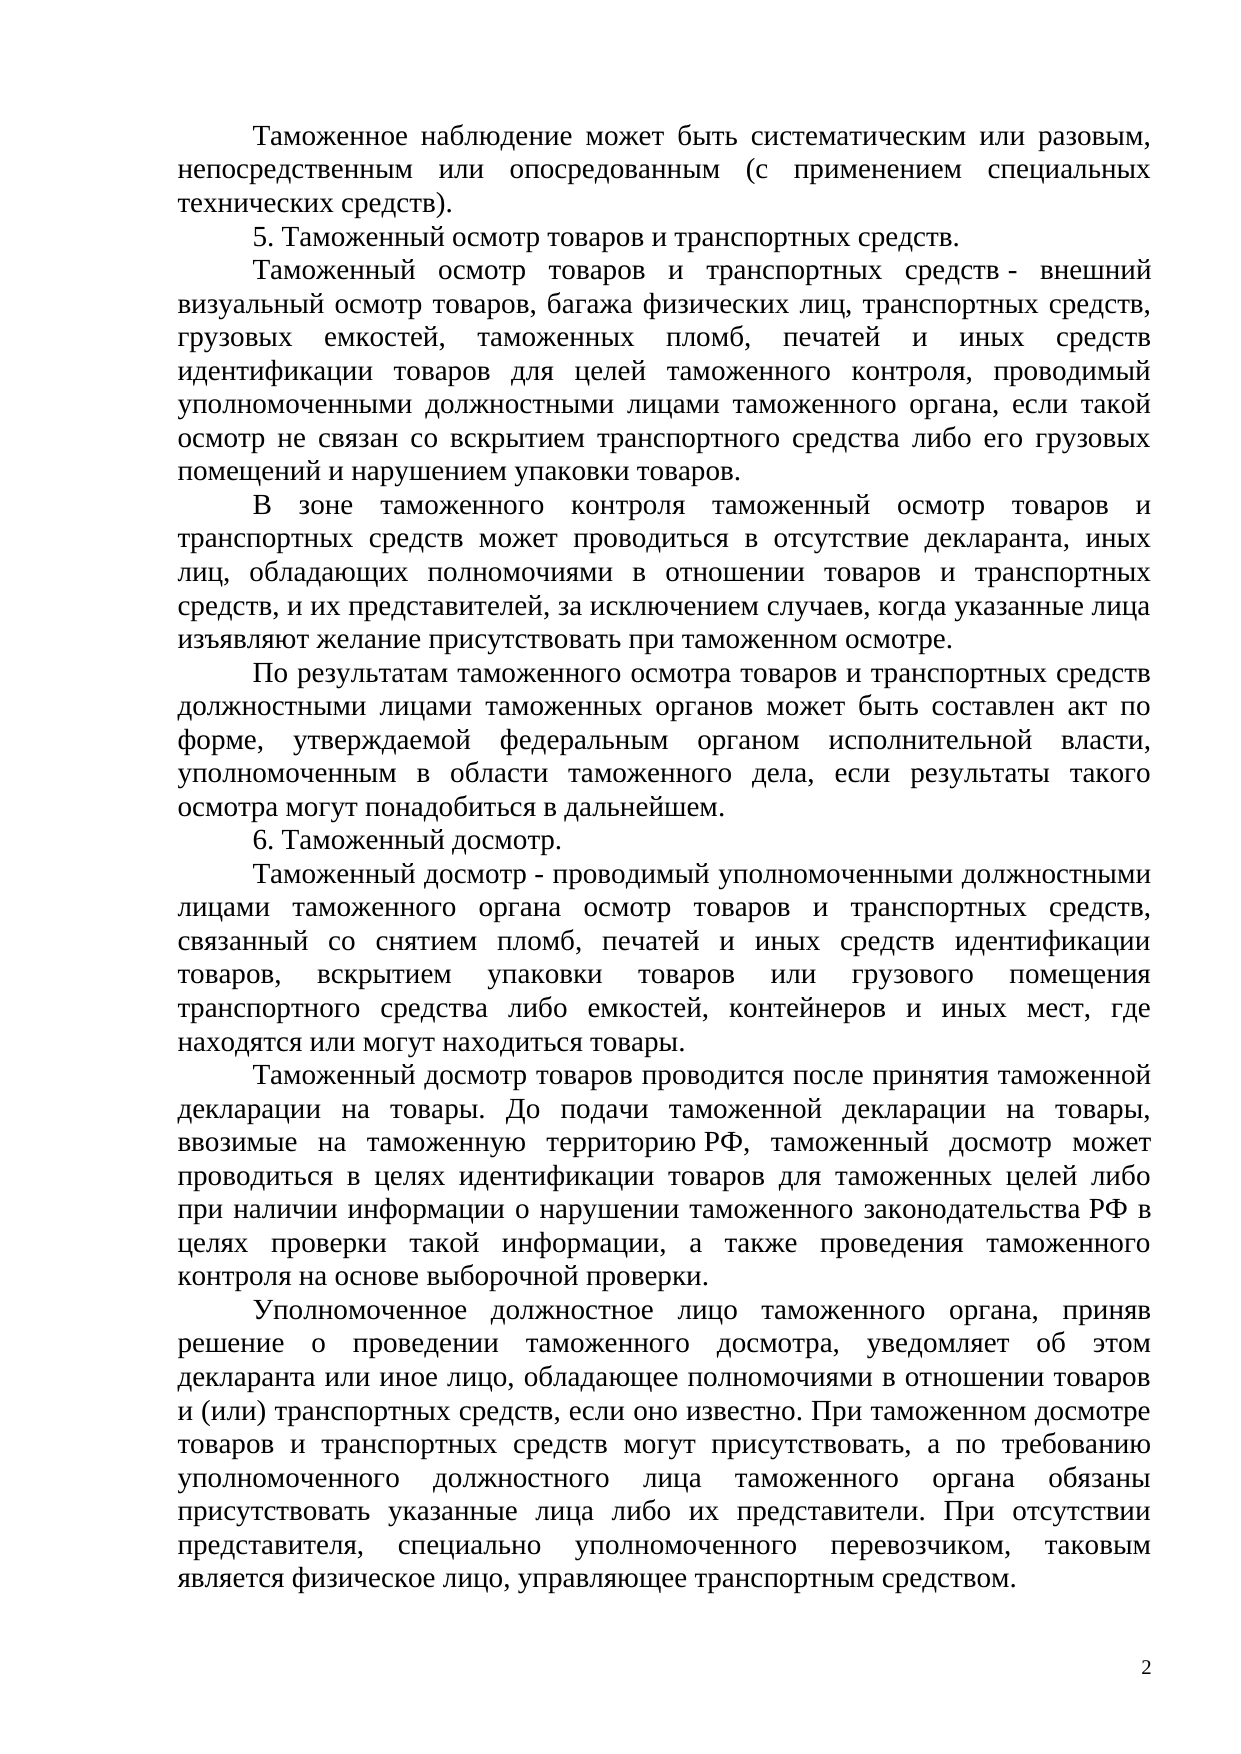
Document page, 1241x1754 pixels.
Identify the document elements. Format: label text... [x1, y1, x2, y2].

text Таможенный досмотр - проводимый уполномоченными должностными лицами таможенного органа осмотр товаров и транспортных средств, связанный со снятием пломб, печатей и иных средств идентификации товаров, вскрытием упаковки товаров или грузового помещения транспортного средства либо емкостей, контейнеров и иных мест, где находятся или могут находиться товары. [177, 856, 1152, 1057]
text По результатам таможенного осмотра товаров и транспортных средств должностными лицами таможенных органов может быть составлен акт по форме, утверждаемой федеральным органом исполнительной власти, уполномоченным в области таможенного дела, если результаты такого осмотра могут понадобиться в дальнейшем. [177, 655, 1152, 822]
text Таможенный осмотр товаров и транспортных средств - внешний визуальный осмотр товаров, багажа физических лиц, транспортных средств, грузовых емкостей, таможенных пломб, печатей и иных средств идентификации товаров для целей таможенного контроля, проводимый уполномоченными должностными лицами таможенного органа, если такой осмотр не связан со вскрытием транспортного средства либо его грузовых помещений и нарушением упаковки товаров. [177, 252, 1152, 487]
text В зоне таможенного контроля таможенный осмотр товаров и транспортных средств может проводиться в отсутствие декларанта, иных лиц, обладающих полномочиями в отношении товаров и транспортных средств, и их представителей, за исключением случаев, когда указанные лица изъявляют желание присутствовать при таможенном осмотре. [177, 487, 1152, 655]
text 5. Таможенный осмотр товаров и транспортных средств. [177, 219, 1152, 252]
text Таможенное наблюдение может быть систематическим или разовым, непосредственным или опосредованным (с применением специальных технических средств). [177, 118, 1152, 219]
text 6. Таможенный досмотр. [177, 822, 1152, 856]
text Уполномоченное должностное лицо таможенного органа, приняв решение о проведении таможенного досмотра, уведомляет об этом декларанта или иное лицо, обладающее полномочиями в отношении товаров и (или) транспортных средств, если оно известно. При таможенном досмотре товаров и транспортных средств могут присутствовать, а по требованию уполномоченного должностного лица таможенного органа обязаны присутствовать указанные лица либо их представители. При отсутствии представителя, специально уполномоченного перевозчиком, таковым является физическое лицо, управляющее транспортным средством. [177, 1292, 1152, 1594]
text Таможенный досмотр товаров проводится после принятия таможенной декларации на товары. До подачи таможенной декларации на товары, ввозимые на таможенную территорию РФ, таможенный досмотр может проводиться в целях идентификации товаров для таможенных целей либо при наличии информации о нарушении таможенного законодательства РФ в целях проверки такой информации, а также проведения таможенного контроля на основе выборочной проверки. [177, 1057, 1152, 1292]
